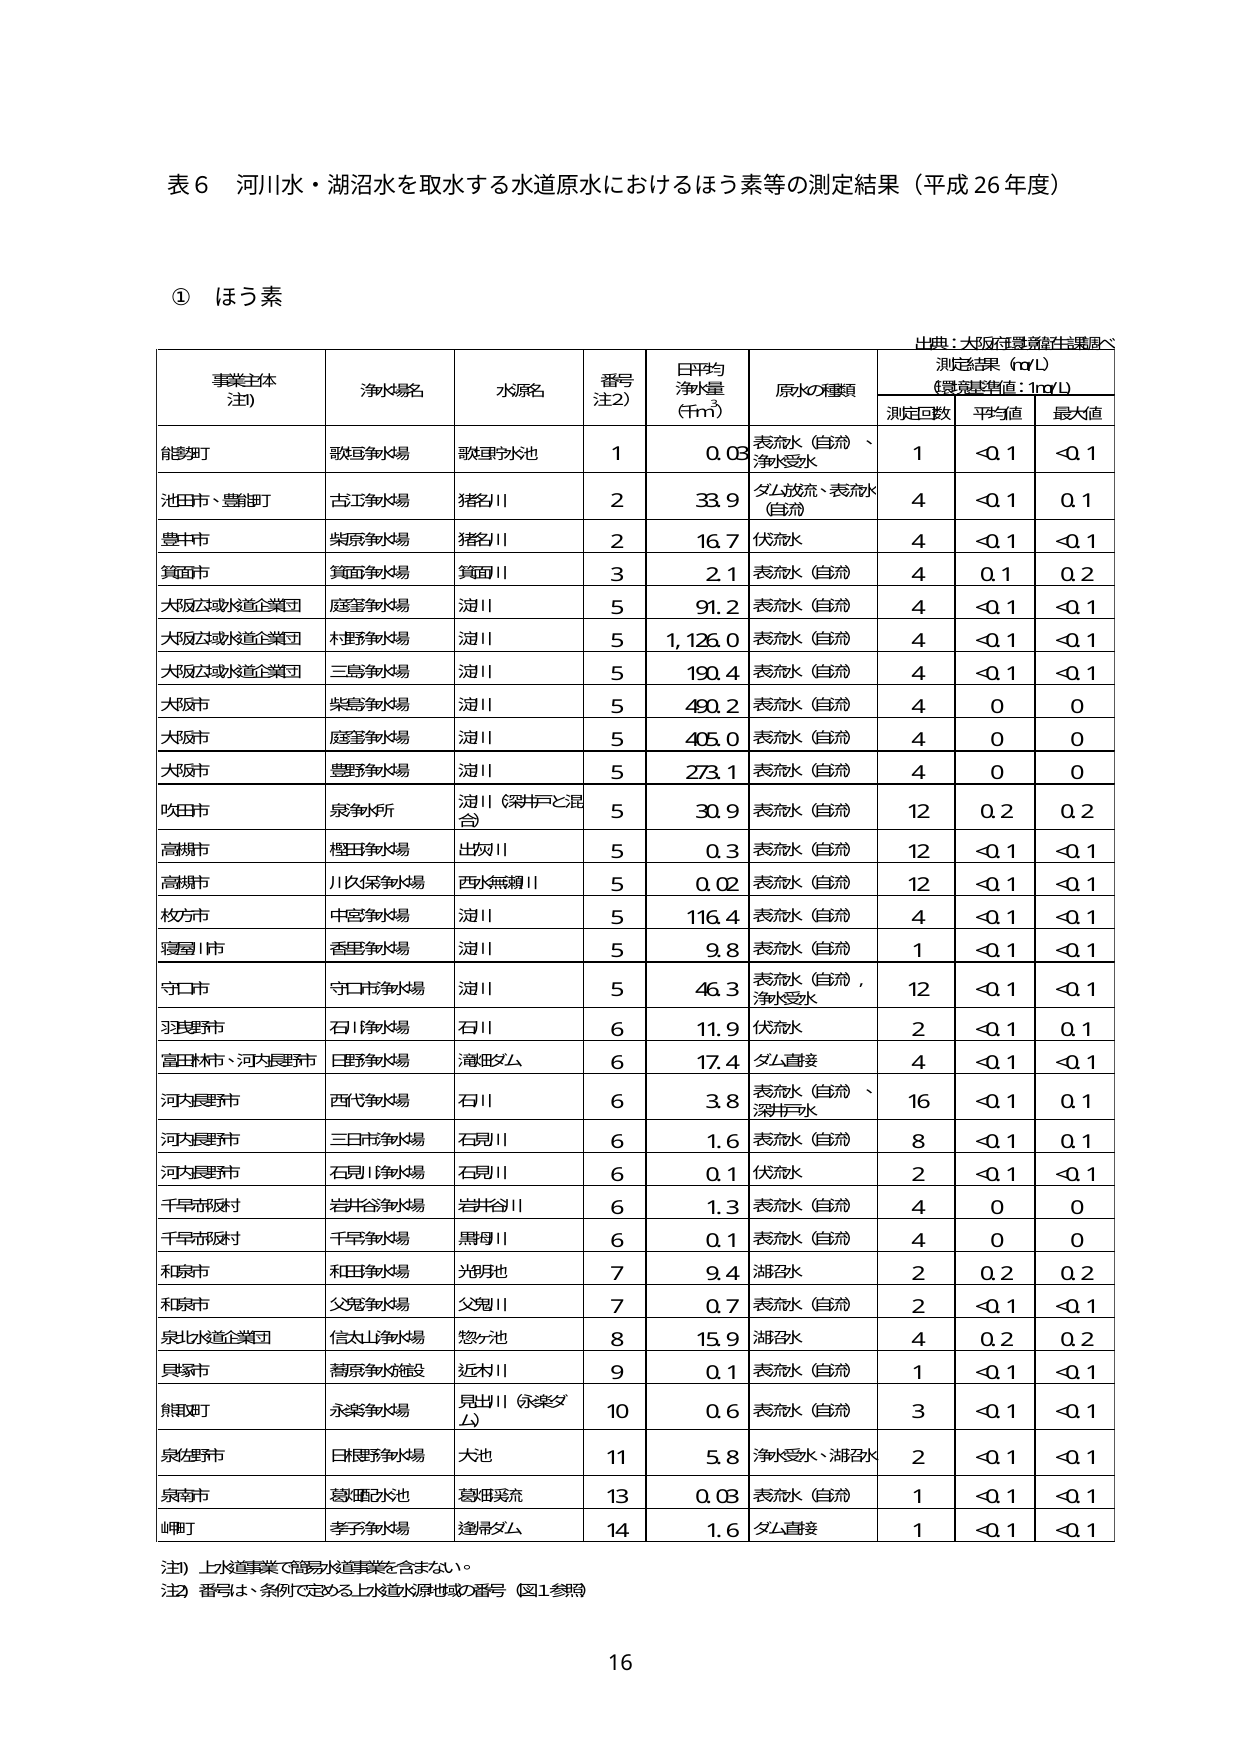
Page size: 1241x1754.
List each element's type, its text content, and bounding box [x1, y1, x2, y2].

list ほう素 [171, 277, 1092, 314]
text 表６ 河川水・湖沼水を取水する水道原水におけるほう素等の測定結果（平成26年度） [148, 164, 1092, 202]
